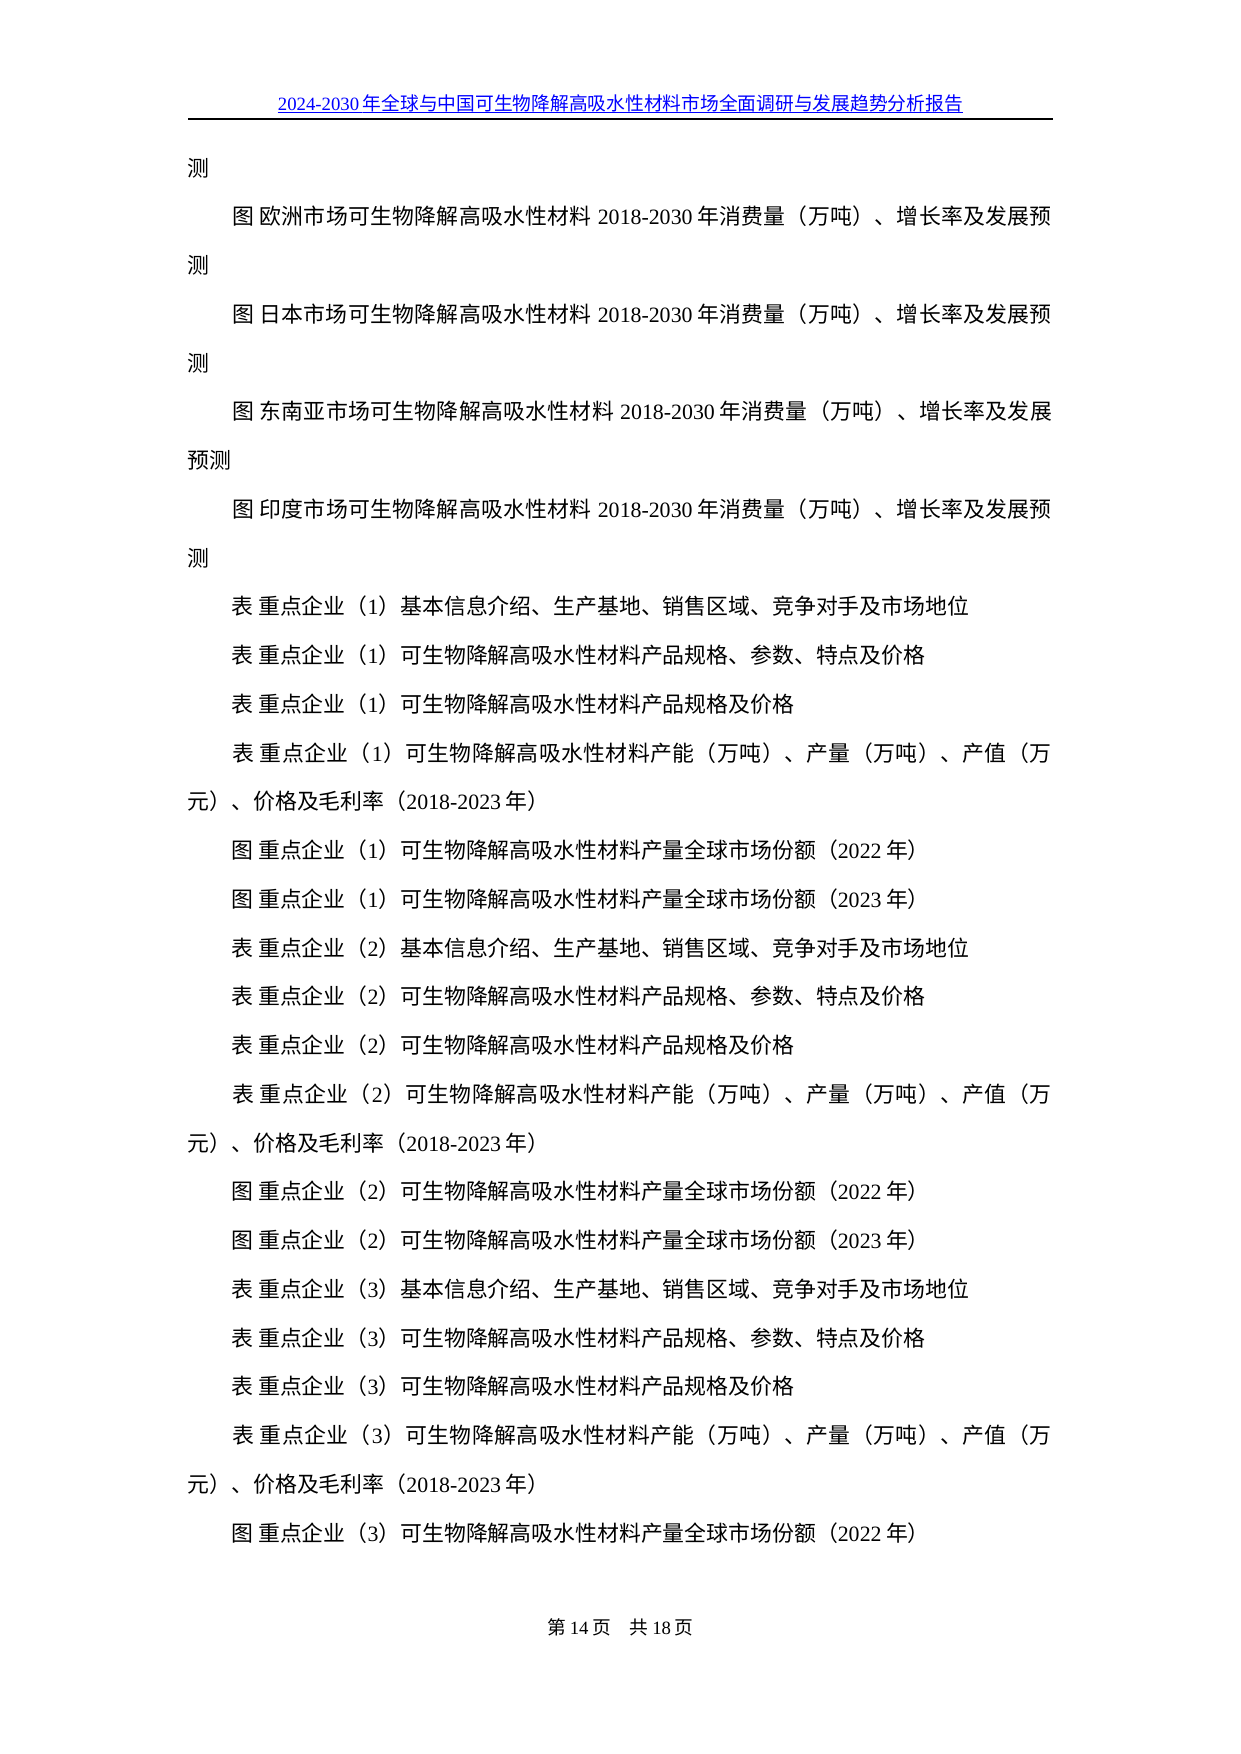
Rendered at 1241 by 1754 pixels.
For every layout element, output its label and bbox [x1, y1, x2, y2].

text [187, 150, 1053, 1548]
